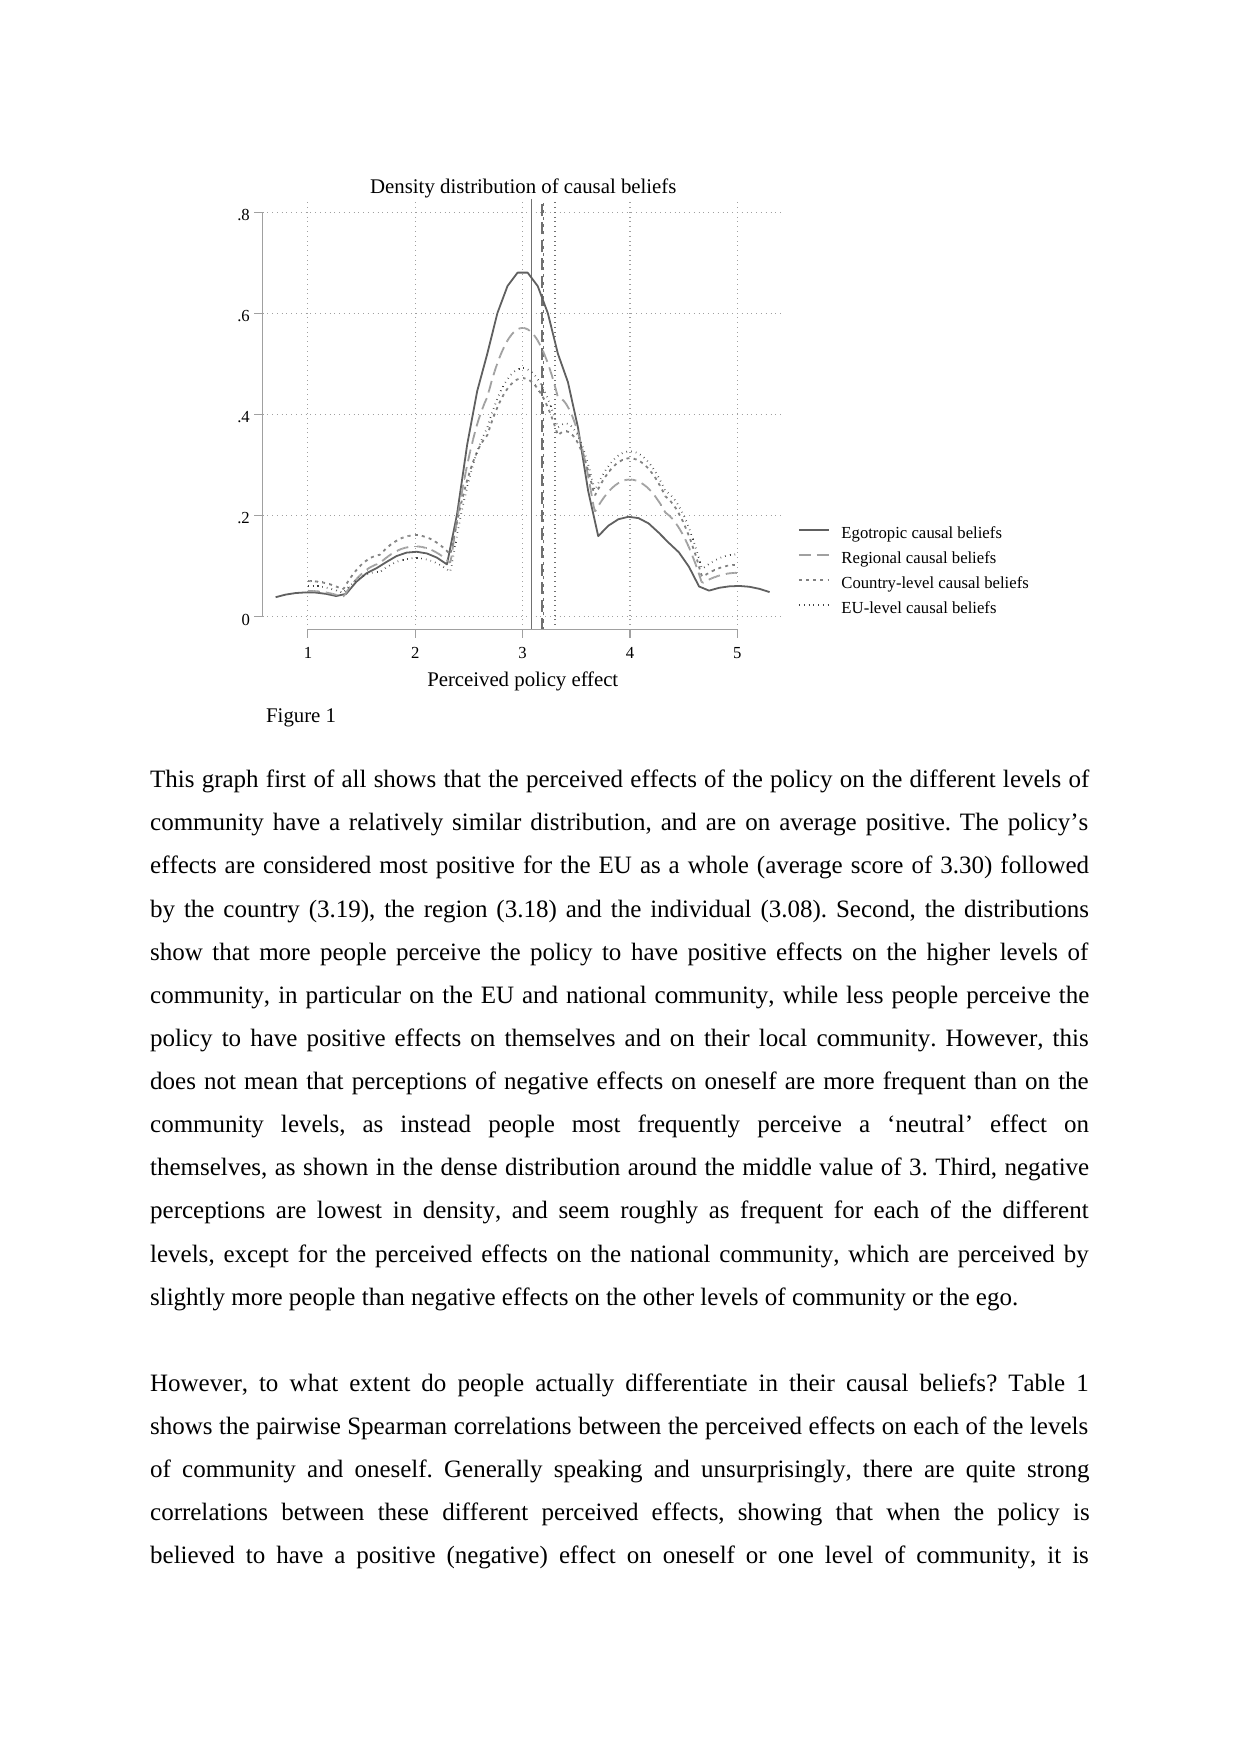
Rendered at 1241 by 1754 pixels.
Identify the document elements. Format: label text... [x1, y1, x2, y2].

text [150, 1368, 1090, 1569]
text This graph first of all shows that the perceived effects of the policy on the different levels of community have a relatively similar distribution, and are on average positive. The policy’s effects are considered most positive for the EU as a whole (average score of 3.30) followed by the country (3.19), the region (3.18) and the individual (3.08). Second, the distributions show that more people perceive the policy to have positive effects on the higher levels of community, in particular on the EU and national community, while less people perceive the policy to have positive effects on themselves and on their local community. However, this does not mean that perceptions of negative effects on oneself are more frequent than on the community levels, as instead people most frequently perceive a ‘neutral’ effect on themselves, as shown in the dense distribution around the middle value of 3. Third, negative perceptions are lowest in density, and seem roughly as frequent for each of the different levels, except for the perceived effects on the national community, which are perceived by slightly more people than negative effects on the other levels of community or the ego. [150, 764, 1090, 1311]
